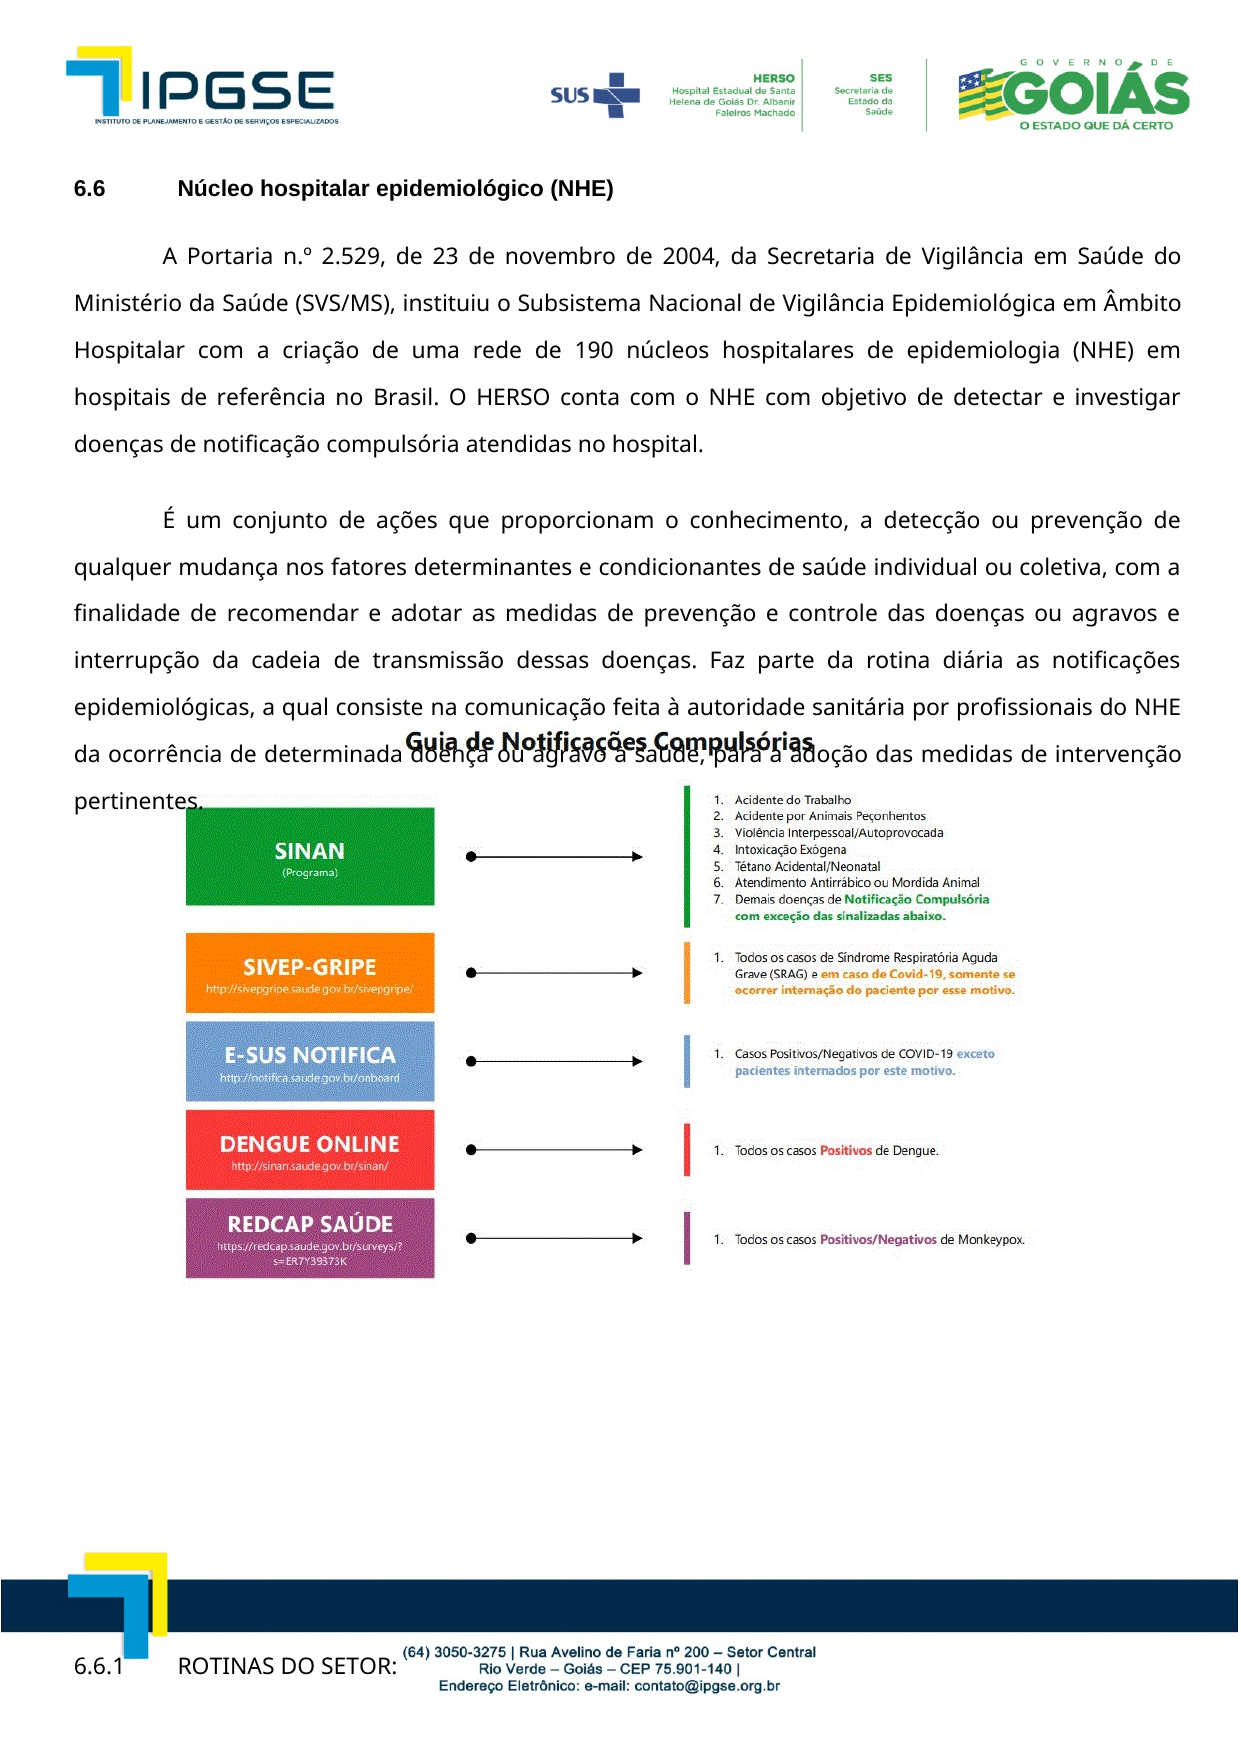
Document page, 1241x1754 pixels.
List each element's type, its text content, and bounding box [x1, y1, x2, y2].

text É um conjunto de ações que proporcionam o conhecimento, a detecção ou prevenção de qualquer mudança nos fatores determinantes e condicionantes de saúde individual ou coletiva, com a finalidade de recomendar e adotar as medidas de prevenção e controle das doenças ou agravos e interrupção da cadeia de transmissão dessas doenças. Faz parte da rotina diária as notificações epidemiológicas, a qual consiste na comunicação feita à autoridade sanitária por profissionais do NHE da ocorrência de determinada doença ou agravo à saúde, para a adoção das medidas de intervenção pertinentes. [74, 504, 1182, 816]
text A Portaria n.º 2.529, de 23 de novembro de 2004, da Secretaria de Vigilância em Saúde do Ministério da Saúde (SVS/MS), instituiu o Subsistema Nacional de Vigilância Epidemiológica em Âmbito Hospitalar com a criação de uma rede de 190 núcleos hospitalares de epidemiologia (NHE) em hospitais de referência no Brasil. O HERSO conta com o NHE com objetivo de detectar e investigar doenças de notificação compulsória atendidas no hospital. [74, 240, 1182, 459]
subtitle Núcleo hospitalar epidemiológico (NHE) [73, 175, 1223, 201]
list ROTINAS DO SETOR: [73, 1650, 1223, 1681]
picture [1, 44, 1238, 1694]
